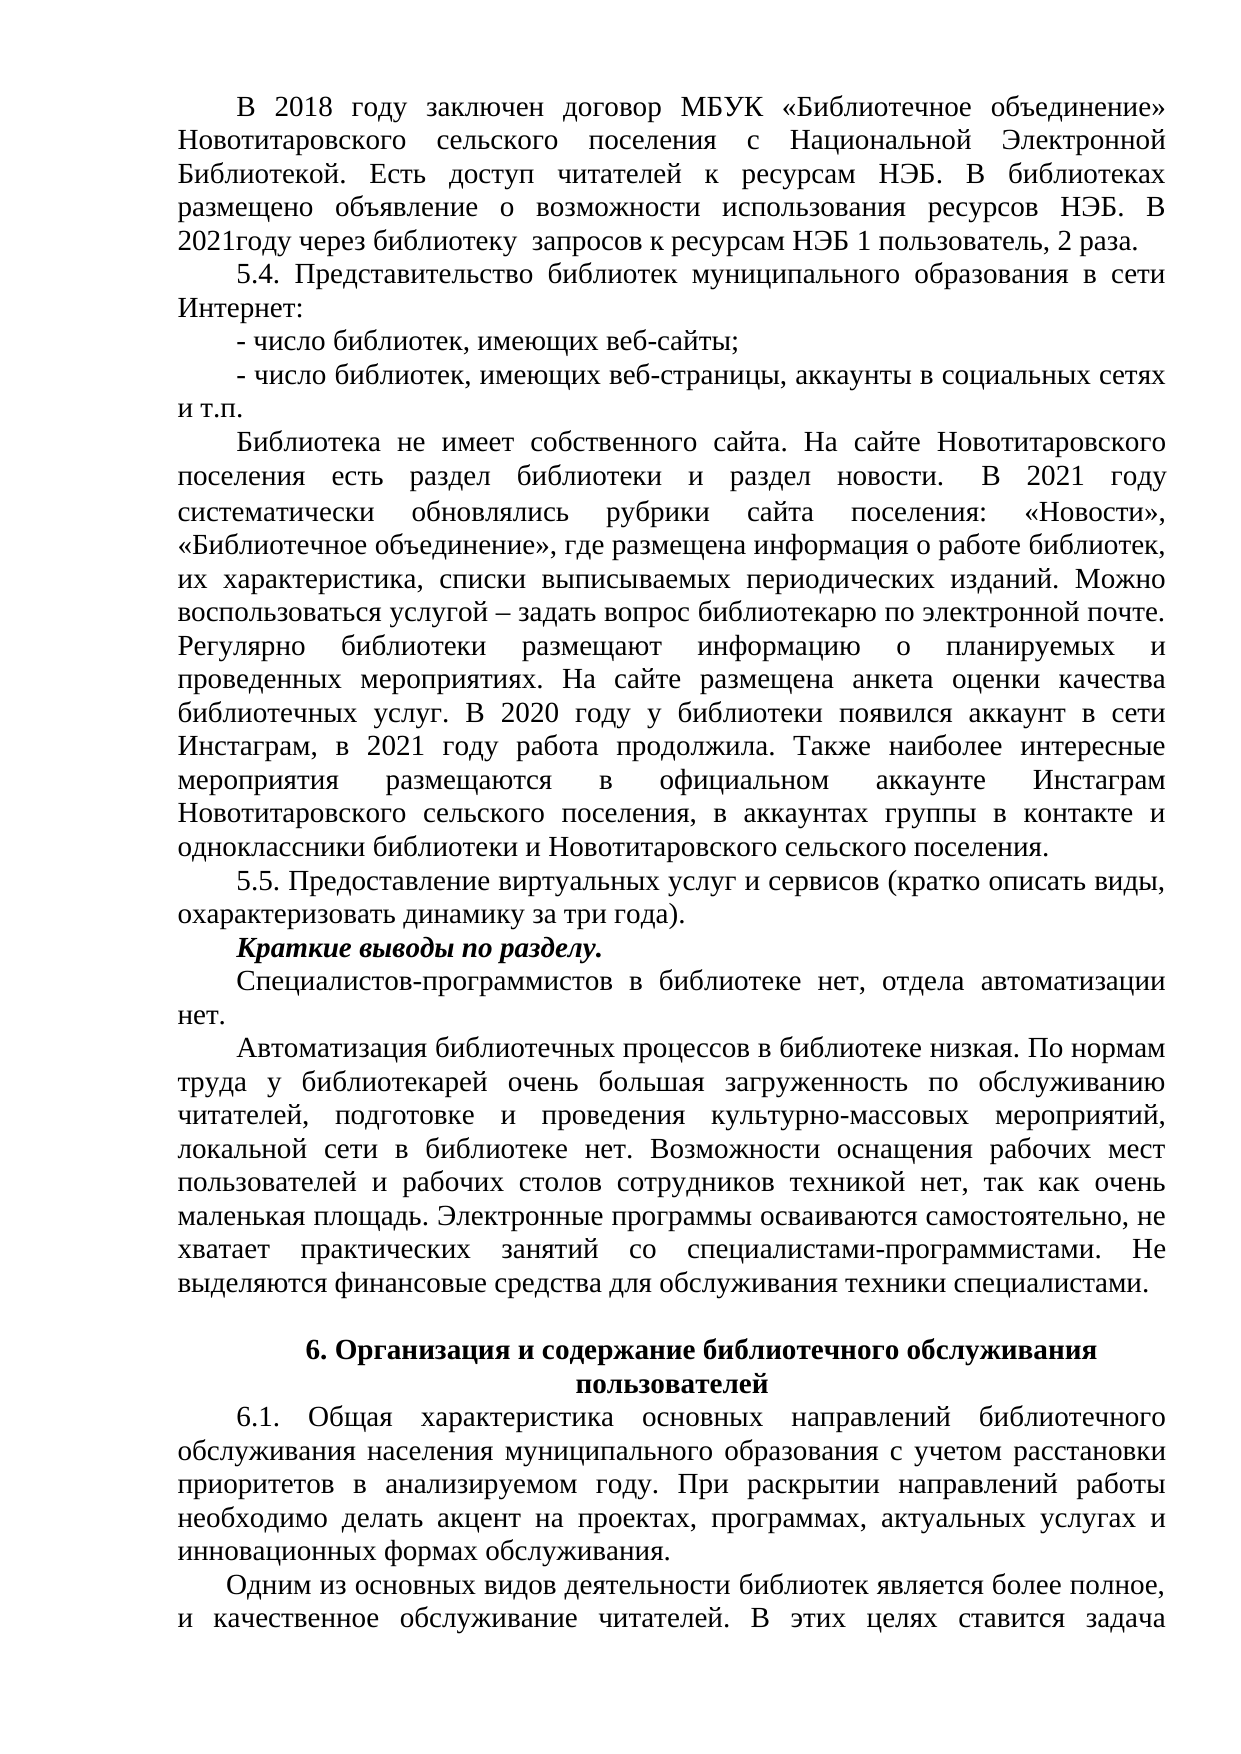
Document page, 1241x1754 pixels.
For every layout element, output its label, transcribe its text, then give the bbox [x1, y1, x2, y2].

text Библиотека не имеет собственного сайта. На сайте Новотитаровского поселения есть раздел библиотеки и раздел новости. В 2021 году систематически обновлялись рубрики сайта поселения: «Новости», «Библиотечное объединение», где размещена информация о работе библиотек, их характеристика, списки выписываемых периодических изданий. Можно воспользоваться услугой – задать вопрос библиотекарю по электронной почте. Регулярно библиотеки размещают информацию о планируемых и проведенных мероприятиях. На сайте размещена анкета оценки качества библиотечных услуг. В 2020 году у библиотеки появился аккаунт в сети Инстаграм, в 2021 году работа продолжила. Также наиболее интересные мероприятия размещаются в официальном аккаунте Инстаграм Новотитаровского сельского поселения, в аккаунтах группы в контакте и одноклассники библиотеки и Новотитаровского сельского поселения. [177, 424, 1167, 863]
text 6.1. Общая характеристика основных направлений библиотечного обслуживания населения муниципального образования с учетом расстановки приоритетов в анализируемом году. При раскрытии направлений работы необходимо делать акцент на проектах, программах, актуальных услугах и инновационных формах обслуживания. [177, 1399, 1167, 1567]
text - число библиотек, имеющих веб-сайты; [177, 323, 1167, 357]
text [177, 1567, 1167, 1634]
text Автоматизация библиотечных процессов в библиотеке низкая. По нормам труда у библиотекарей очень большая загруженность по обслуживанию читателей, подготовке и проведения культурно-массовых мероприятий, локальной сети в библиотеке нет. Возможности оснащения рабочих мест пользователей и рабочих столов сотрудников техникой нет, так как очень маленькая площадь. Электронные программы осваиваются самостоятельно, не хватает практических занятий со специалистами-программистами. Не выделяются финансовые средства для обслуживания техники специалистами. [177, 1030, 1167, 1299]
text Краткие выводы по разделу. [177, 930, 1167, 963]
text 5.4. Представительство библиотек муниципального образования в сети Интернет: [177, 256, 1167, 323]
text 6. Организация и содержание библиотечного обслуживания пользователей [177, 1332, 1167, 1399]
text 5.5. Предоставление виртуальных услуг и сервисов (кратко описать виды, охарактеризовать динамику за три года). [177, 863, 1167, 930]
text - число библиотек, имеющих веб-страницы, аккаунты в социальных сетях и т.п. [177, 357, 1167, 424]
text В 2018 году заключен договор МБУК «Библиотечное объединение» Новотитаровского сельского поселения с Национальной Электронной Библиотекой. Есть доступ читателей к ресурсам НЭБ. В библиотеках размещено объявление о возможности использования ресурсов НЭБ. В 2021году через библиотеку запросов к ресурсам НЭБ 1 пользователь, 2 раза. [177, 89, 1167, 256]
text Специалистов-программистов в библиотеке нет, отдела автоматизации нет. [177, 963, 1167, 1030]
